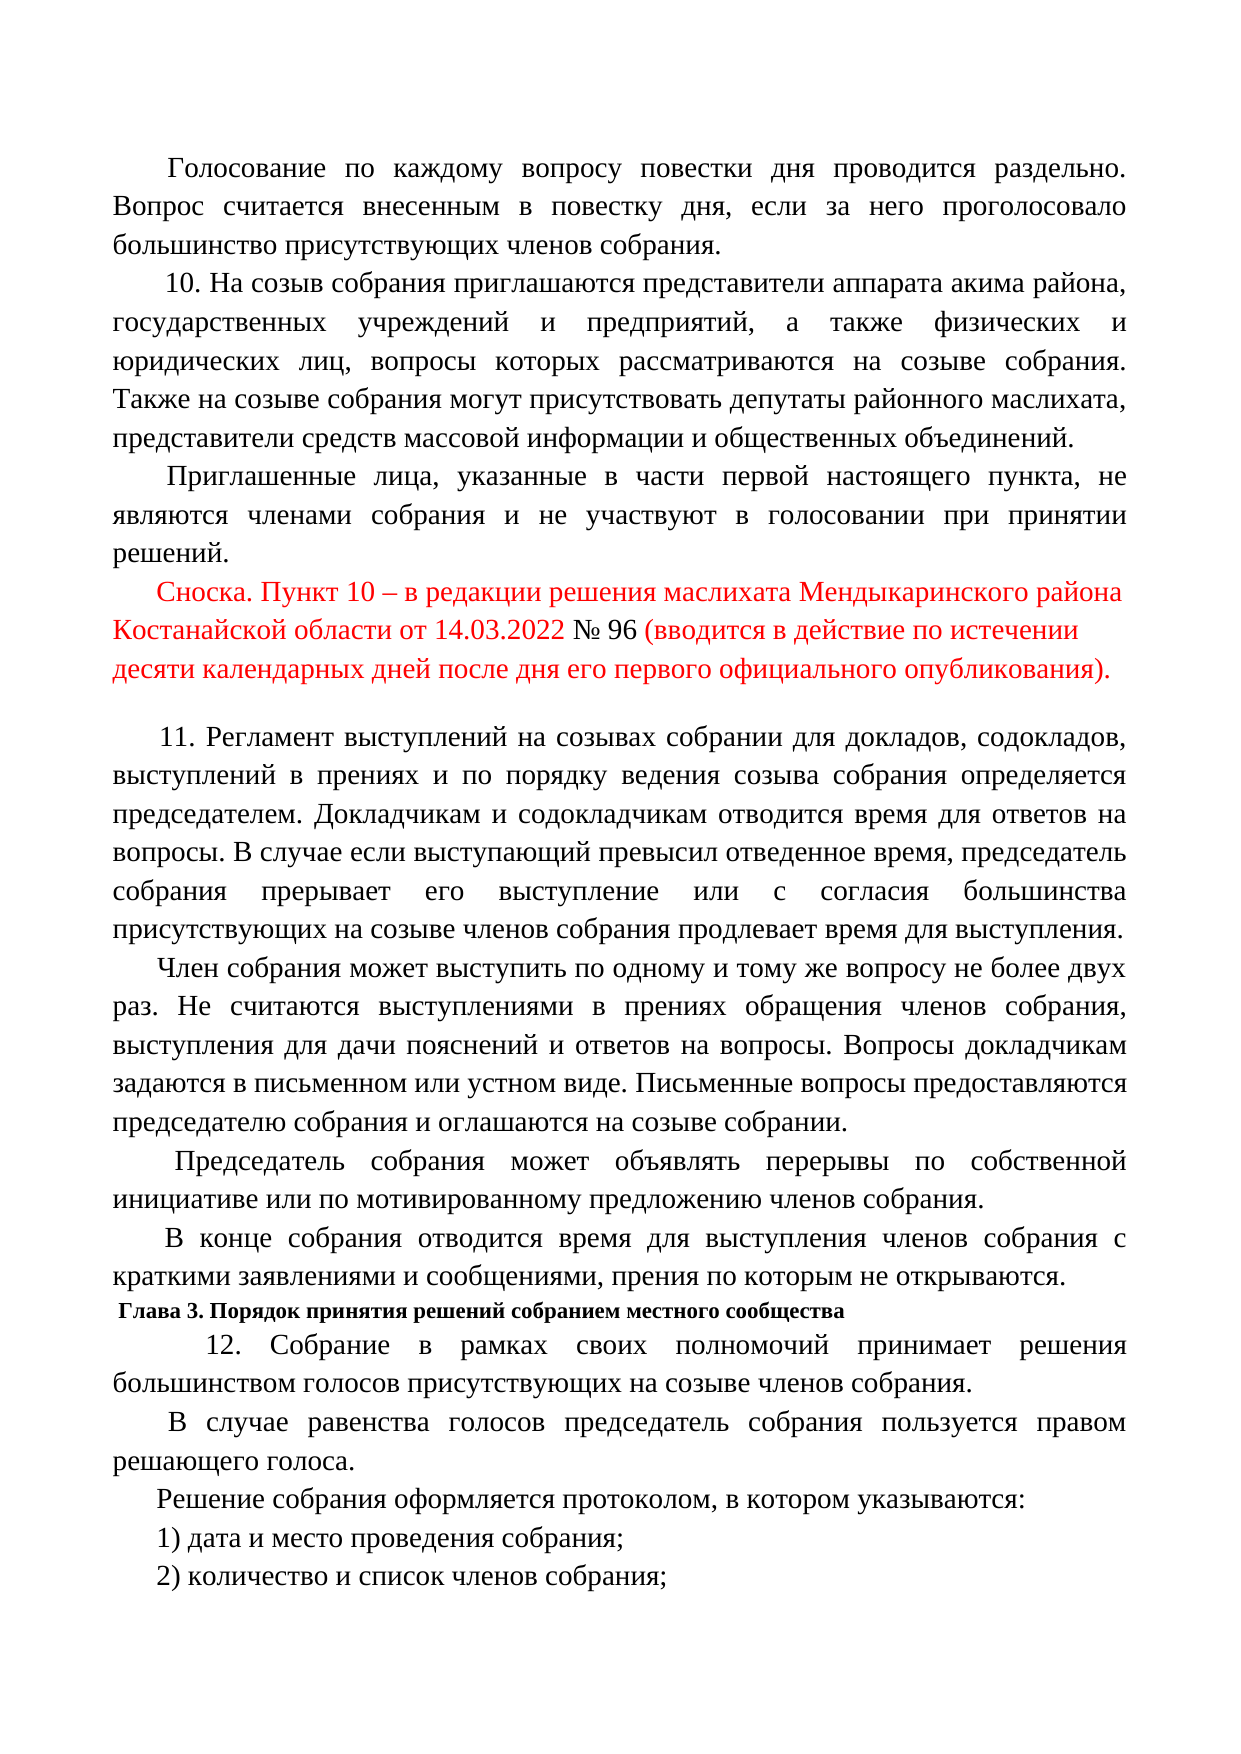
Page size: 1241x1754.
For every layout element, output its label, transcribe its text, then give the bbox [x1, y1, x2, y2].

text Председатель собрания может объявлять перерывы по собственной инициативе или по мотивированному предложению членов собрания. [112, 1143, 1128, 1215]
text Сноска. Пункт 10 – в редакции решения маслихата Мендыкаринского района Костанайской области от 14.03.2022 № 96 (вводится в действие по истечении десяти календарных дней после дня его первого официального опубликования). [112, 574, 1128, 715]
text Голосование по каждому вопросу повестки дня проводится раздельно. Вопрос считается внесенным в повестку дня, если за него проголосовало большинство присутствующих членов собрания. [112, 150, 1128, 261]
text 10. На созыв собрания приглашаются представители аппарата акима района, государственных учреждений и предприятий, а также физических и юридических лиц, вопросы которых рассматриваются на созыве собрания. Также на созыве собрания могут присутствовать депутаты районного маслихата, представители средств массовой информации и общественных объединений. [112, 266, 1128, 453]
text Решение собрания оформляется протоколом, в котором указываются: [112, 1481, 1128, 1515]
text 11. Регламент выступлений на созывах собрании для докладов, содокладов, выступлений в прениях и по порядку ведения созыва собрания определяется председателем. Докладчикам и содокладчикам отводится время для ответов на вопросы. В случае если выступающий превысил отведенное время, председатель собрания прерывает его выступление или с согласия большинства присутствующих на созыве членов собрания продлевает время для выступления. [112, 719, 1128, 945]
text В случае равенства голосов председатель собрания пользуется правом решающего голоса. [112, 1404, 1128, 1476]
text Член собрания может выступить по одному и тому же вопросу не более двух раз. Не считаются выступлениями в прениях обращения членов собрания, выступления для дачи пояснений и ответов на вопросы. Вопросы докладчикам задаются в письменном или устном виде. Письменные вопросы предоставляются председателю собрания и оглашаются на созыве собрании. [112, 950, 1128, 1138]
text Приглашенные лица, указанные в части первой настоящего пункта, не являются членами собрания и не участвуют в голосовании при принятии решений. [112, 458, 1128, 569]
text 2) количество и список членов собрания; [112, 1558, 1128, 1592]
text 1) дата и место проведения собрания; [112, 1520, 1128, 1553]
text В конце собрания отводится время для выступления членов собрания с краткими заявлениями и сообщениями, прения по которым не открываются. [112, 1220, 1128, 1292]
text Глава 3. Порядок принятия решений собранием местного сообщества [112, 1297, 1128, 1323]
text 12. Собрание в рамках своих полномочий принимает решения большинством голосов присутствующих на созыве членов собрания. [112, 1327, 1128, 1399]
